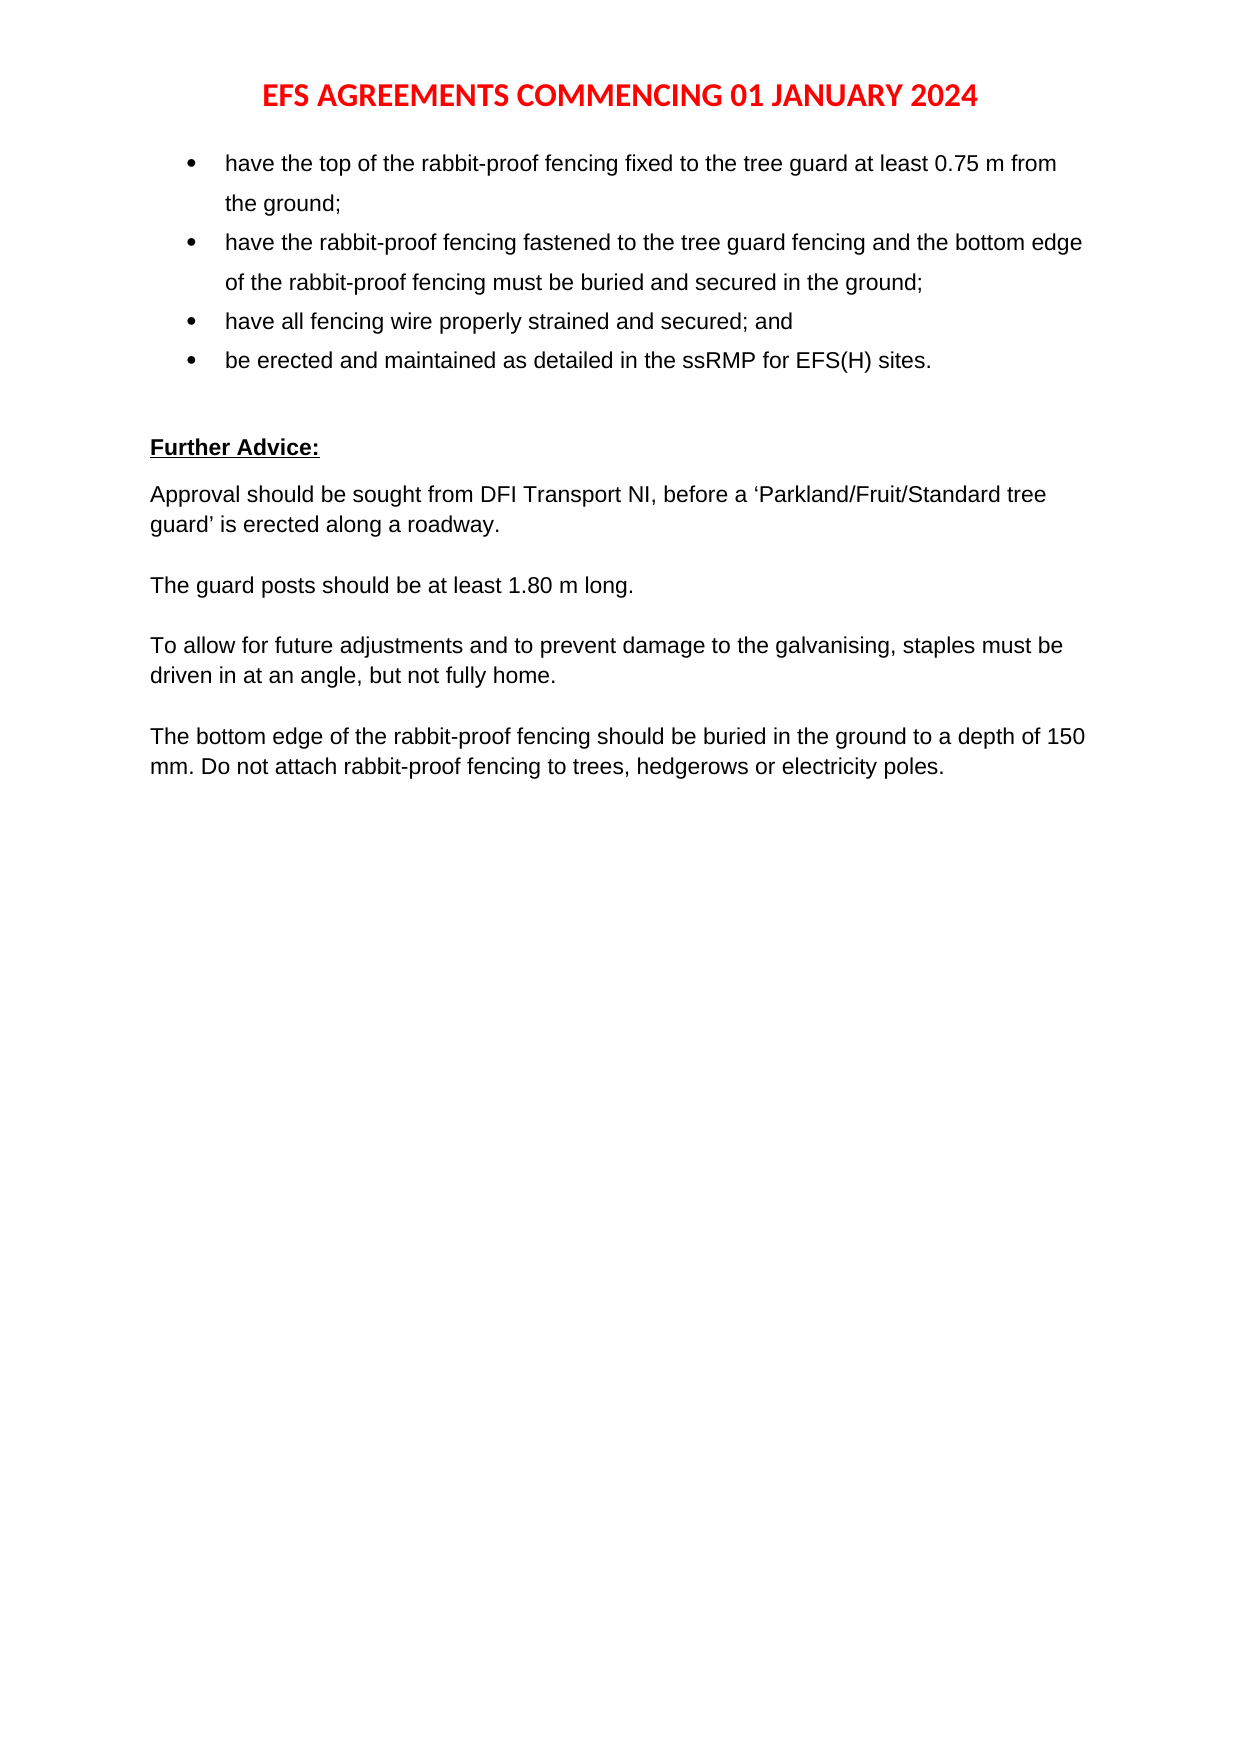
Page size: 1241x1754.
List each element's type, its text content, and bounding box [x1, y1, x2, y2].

list have the top of the rabbit-proof fencing fixed to the tree guard at least 0.75 m from the ground; [187, 150, 1090, 216]
text Further Advice: [150, 434, 1090, 460]
text driven in at an angle, but not fully home. [150, 662, 1090, 689]
text To allow for future adjustments and to prevent damage to the galvanising, staples must be [150, 632, 1090, 659]
list have all fencing wire properly strained and secured; and [187, 308, 1090, 334]
text mm. Do not attach rabbit-proof fencing to trees, hedgerows or electricity poles. [150, 753, 1090, 779]
text Approval should be sought from DFI Transport NI, before a ‘Parkland/Fruit/Standard tree [150, 481, 1090, 508]
list have the rabbit-proof fencing fastened to the tree guard fencing and the bottom edge of the rabbit-proof fencing must be buried and secured in the ground; [187, 229, 1090, 295]
text The bottom edge of the rabbit-proof fencing should be buried in the ground to a depth of 150 [150, 723, 1090, 749]
list be erected and maintained as detailed in the ssRMP for EFS(H) sites. [187, 347, 1090, 374]
text The guard posts should be at least 1.80 m long. [150, 572, 1090, 598]
text guard’ is erected along a roadway. [150, 511, 1090, 538]
